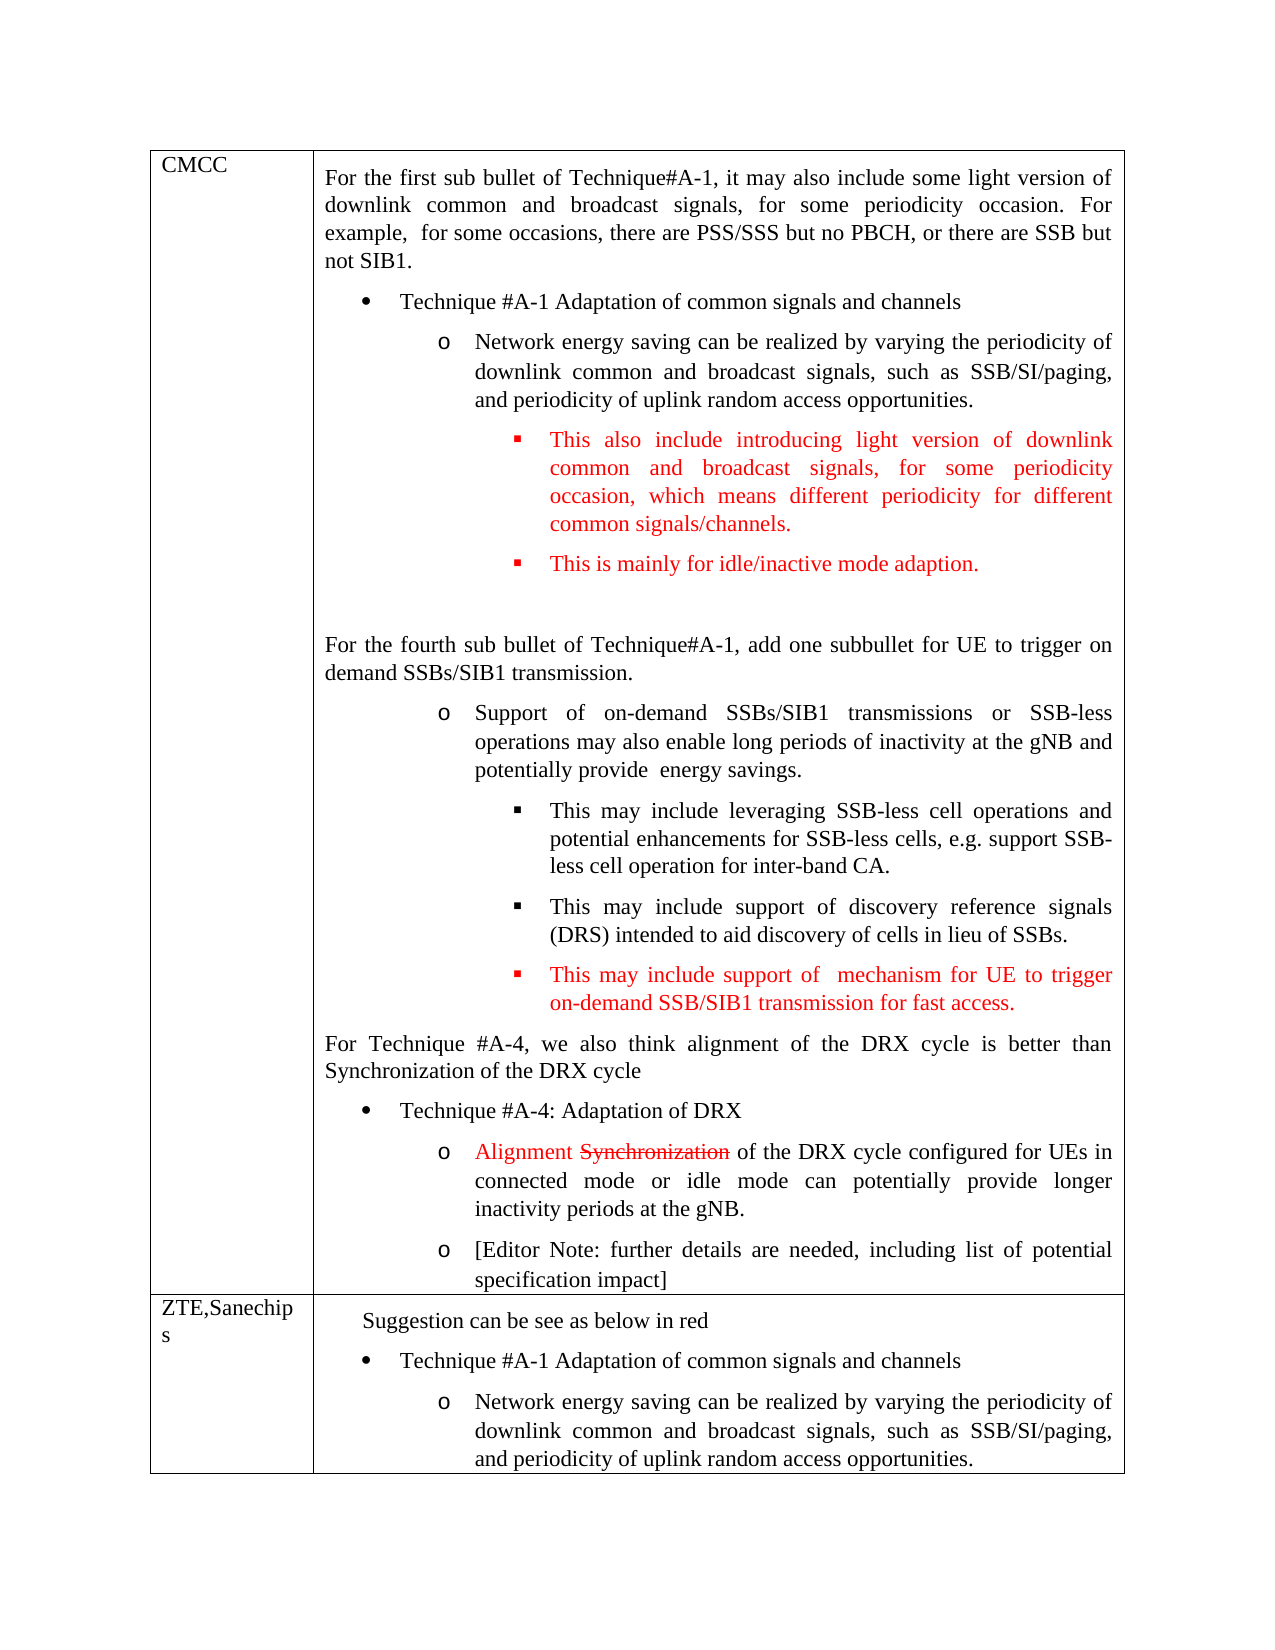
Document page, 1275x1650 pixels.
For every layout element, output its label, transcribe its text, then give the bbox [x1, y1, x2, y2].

table_cell For the first sub bullet of Technique#A-1, it may also include some light version of downlink common and broadcast signals, for some periodicity occasion. For example, for some occasions, there are PSS/SSS but no PBCH, or there are SSB but not SIB1. Technique #A-1 Adaptation of common signals and channels Network energy saving can be realized by varying the periodicity of downlink common and broadcast signals, such as SSB/SI/paging, and periodicity of uplink random access opportunities. This also include introducing light version of downlink common and broadcast signals, for some periodicity occasion, which means different periodicity for different common signals/channels. This is mainly for idle/inactive mode adaption. For the fourth sub bullet of Technique#A-1, add one subbullet for UE to trigger on demand SSBs/SIB1 transmission. Support of on-demand SSBs/SIB1 transmissions or SSB-less operations may also enable long periods of inactivity at the gNB and potentially provide energy savings. This may include leveraging SSB-less cell operations and potential enhancements for SSB-less cells, e.g. support SSB-less cell operation for inter-band CA. This may include support of discovery reference signals (DRS) intended to aid discovery of cells in lieu of SSBs. This may include support of mechanism for UE to trigger on-demand SSB/SIB1 transmission for fast access. For Technique #A-4, we also think alignment of the DRX cycle is better than Synchronization of the DRX cycle Technique #A-4: Adaptation of DRX Alignment Synchronization of the DRX cycle configured for UEs in connected mode or idle mode can potentially provide longer inactivity periods at the gNB. [Editor Note: further details are needed, including list of potential specification impact] [314, 151, 1124, 1293]
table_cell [314, 1295, 1124, 1473]
table_cell CMCC [151, 151, 313, 1293]
table_cell ZTE,Sanechips [151, 1295, 313, 1473]
